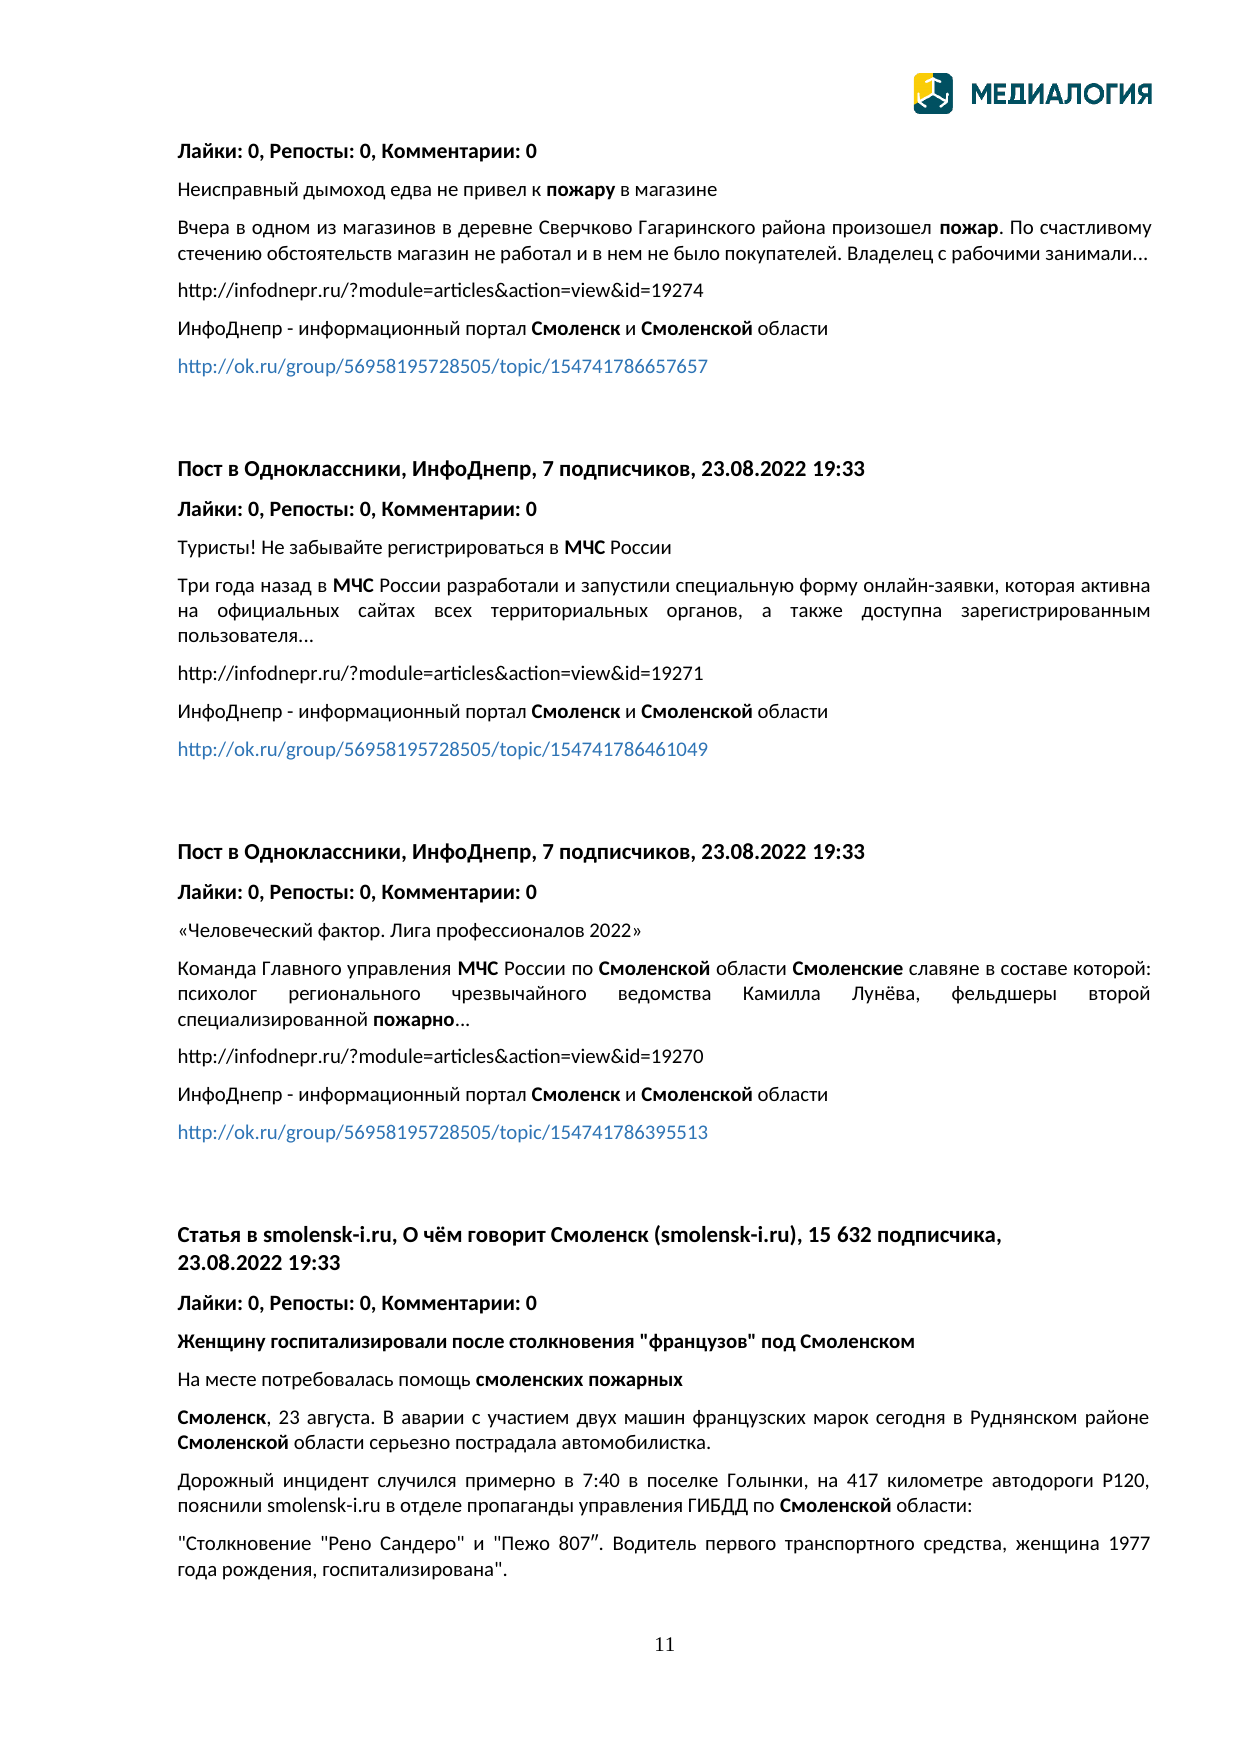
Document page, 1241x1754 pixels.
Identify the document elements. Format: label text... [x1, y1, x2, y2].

text Статья в smolensk-i.ru, О чём говорит Смоленск (smolensk-i.ru), 15 632 подписчика, 23.08.2022 19:33 [177, 1220, 1152, 1276]
text "Столкновение "Рено Сандеро" и "Пежо 807″. Водитель первого транспортного средства, женщина 1977 года рождения, госпитализирована". [177, 1531, 1152, 1581]
text «Человеческий фактор. Лига профессионалов 2022» [177, 917, 1152, 942]
text Неисправный дымоход едва не привел к пожару в магазине [177, 176, 1152, 202]
text ИнфоДнепр - информационный портал Смоленск и Смоленской области [177, 1082, 1152, 1107]
text ИнфоДнепр - информационный портал Смоленск и Смоленской области [177, 316, 1152, 341]
text Вчера в одном из магазинов в деревне Сверчково Гагаринского района произошел пожар. По счастливому стечению обстоятельств магазин не работал и в нем не было покупателей. Владелец с рабочими занимали... [177, 214, 1152, 265]
text Три года назад в МЧС России разработали и запустили специальную форму онлайн-заявки, которая активна на официальных сайтах всех территориальных органов, а также доступна зарегистрированным пользователя... [177, 572, 1152, 648]
text На месте потребовалась помощь смоленских пожарных [177, 1366, 1152, 1391]
text http://ok.ru/group/56958195728505/topic/154741786657657 [177, 353, 1152, 379]
text http://ok.ru/group/56958195728505/topic/154741786395513 [177, 1119, 1152, 1145]
text Команда Главного управления МЧС России по Смоленской области Смоленские славяне в составе которой: психолог регионального чрезвычайного ведомства Камилла Лунёва, фельдшеры второй специализированной пожарно... [177, 955, 1152, 1031]
text Лайки: 0, Репосты: 0, Комментарии: 0 [177, 137, 1152, 164]
text Смоленск, 23 августа. В аварии с участием двух машин французских марок сегодня в Руднянском районе Смоленской области серьезно пострадала автомобилистка. [177, 1404, 1152, 1455]
text http://ok.ru/group/56958195728505/topic/154741786461049 [177, 736, 1152, 762]
text Лайки: 0, Репосты: 0, Комментарии: 0 [177, 878, 1152, 904]
picture [913, 73, 1152, 114]
text http://infodnepr.ru/?module=articles&action=view&id=19270 [177, 1044, 1152, 1069]
text Лайки: 0, Репосты: 0, Комментарии: 0 [177, 495, 1152, 521]
text Пост в Одноклассники, ИнфоДнепр, 7 подписчиков, 23.08.2022 19:33 [177, 454, 1152, 482]
text Туристы! Не забывайте регистрироваться в МЧС России [177, 534, 1152, 559]
text Лайки: 0, Репосты: 0, Комментарии: 0 [177, 1289, 1152, 1316]
text ИнфоДнепр - информационный портал Смоленск и Смоленской области [177, 698, 1152, 724]
text http://infodnepr.ru/?module=articles&action=view&id=19271 [177, 661, 1152, 686]
text Женщину госпитализировали после столкновения "французов" под Смоленском [177, 1328, 1152, 1353]
text Пост в Одноклассники, ИнфоДнепр, 7 подписчиков, 23.08.2022 19:33 [177, 837, 1152, 865]
text Дорожный инцидент случился примерно в 7:40 в поселке Голынки, на 417 километре автодороги Р120, пояснили smolensk-i.ru в отделе пропаганды управления ГИБДД по Смоленской области: [177, 1467, 1152, 1518]
text http://infodnepr.ru/?module=articles&action=view&id=19274 [177, 278, 1152, 303]
